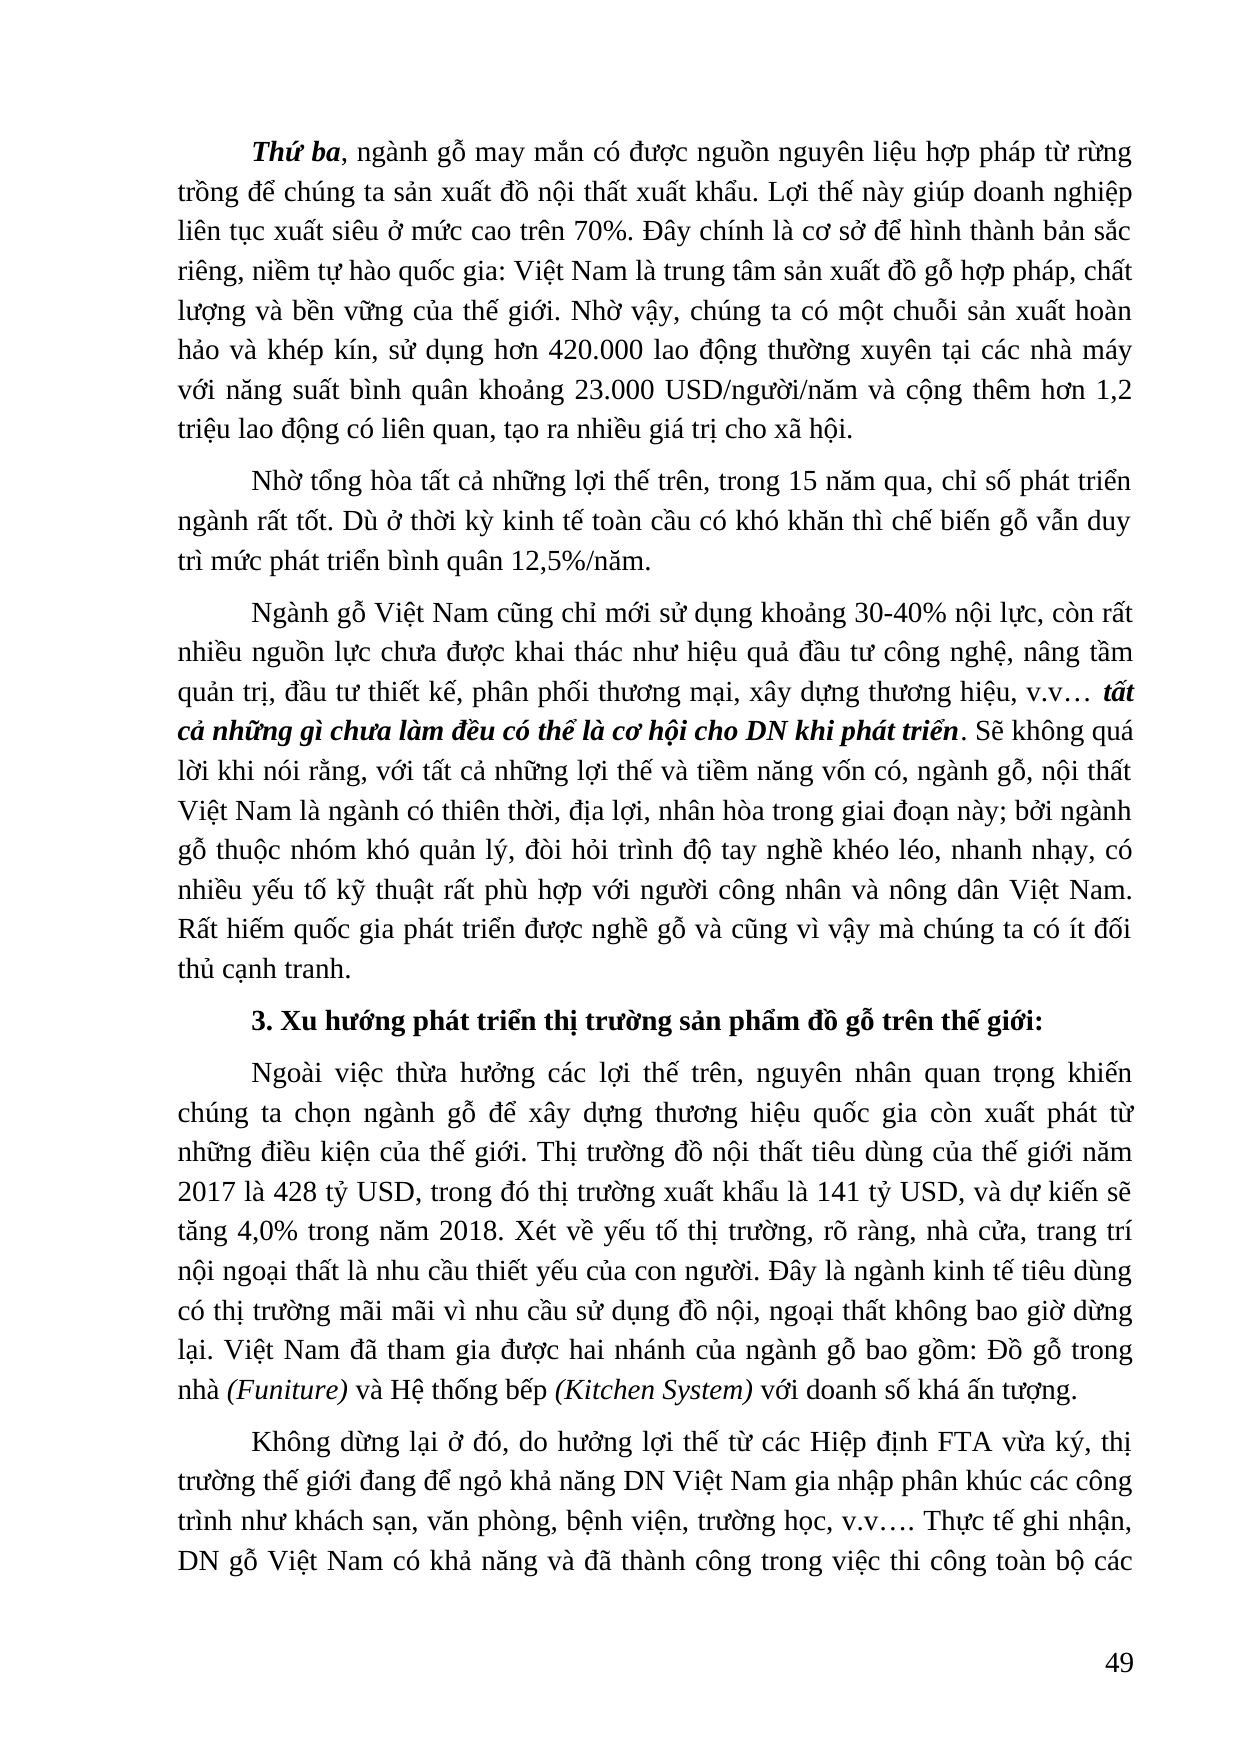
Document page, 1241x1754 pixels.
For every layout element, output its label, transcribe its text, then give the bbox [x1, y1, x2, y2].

text Nhờ tổng hòa tất cả những lợi thế trên, trong 15 năm qua, chỉ số phát triển ngành rất tốt. Dù ở thời kỳ kinh tế toàn cầu có khó khăn thì chế biến gỗ vẫn duy trì mức phát triển bình quân 12,5%/năm. [177, 459, 1134, 578]
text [177, 1419, 1134, 1578]
text Thứ ba, ngành gỗ may mắn có được nguồn nguyên liệu hợp pháp từ rừng trồng để chúng ta sản xuất đồ nội thất xuất khẩu. Lợi thế này giúp doanh nghiệp liên tục xuất siêu ở mức cao trên 70%. Đây chính là cơ sở để hình thành bản sắc riêng, niềm tự hào quốc gia: Việt Nam là trung tâm sản xuất đồ gỗ hợp pháp, chất lượng và bền vững của thế giới. Nhờ vậy, chúng ta có một chuỗi sản xuất hoàn hảo và khép kín, sử dụng hơn 420.000 lao động thường xuyên tại các nhà máy với năng suất bình quân khoảng 23.000 USD/người/năm và cộng thêm hơn 1,2 triệu lao động có liên quan, tạo ra nhiều giá trị cho xã hội. [177, 130, 1134, 447]
text 3. Xu hướng phát triển thị trường sản phẩm đồ gỗ trên thế giới: [177, 999, 1134, 1038]
text Ngành gỗ Việt Nam cũng chỉ mới sử dụng khoảng 30-40% nội lực, còn rất nhiều nguồn lực chưa được khai thác như hiệu quả đầu tư công nghệ, nâng tầm quản trị, đầu tư thiết kế, phân phối thương mại, xây dựng thương hiệu, v.v… tất cả những gì chưa làm đều có thể là cơ hội cho DN khi phát triển. Sẽ không quá lời khi nói rằng, với tất cả những lợi thế và tiềm năng vốn có, ngành gỗ, nội thất Việt Nam là ngành có thiên thời, địa lợi, nhân hòa trong giai đoạn này; bởi ngành gỗ thuộc nhóm khó quản lý, đòi hỏi trình độ tay nghề khéo léo, nhanh nhạy, có nhiều yếu tố kỹ thuật rất phù hợp với người công nhân và nông dân Việt Nam. Rất hiếm quốc gia phát triển được nghề gỗ và cũng vì vậy mà chúng ta có ít đối thủ cạnh tranh. [177, 590, 1134, 986]
text Ngoài việc thừa hưởng các lợi thế trên, nguyên nhân quan trọng khiến chúng ta chọn ngành gỗ để xây dựng thương hiệu quốc gia còn xuất phát từ những điều kiện của thế giới. Thị trường đồ nội thất tiêu dùng của thế giới năm 2017 là 428 tỷ USD, trong đó thị trường xuất khẩu là 141 tỷ USD, và dự kiến sẽ tăng 4,0% trong năm 2018. Xét về yếu tố thị trường, rõ ràng, nhà cửa, trang trí nội ngoại thất là nhu cầu thiết yếu của con người. Đây là ngành kinh tế tiêu dùng có thị trường mãi mãi vì nhu cầu sử dụng đồ nội, ngoại thất không bao giờ dừng lại. Việt Nam đã tham gia được hai nhánh của ngành gỗ bao gồm: Đồ gỗ trong nhà (Funiture) và Hệ thống bếp (Kitchen System) với doanh số khá ấn tượng. [177, 1051, 1134, 1407]
